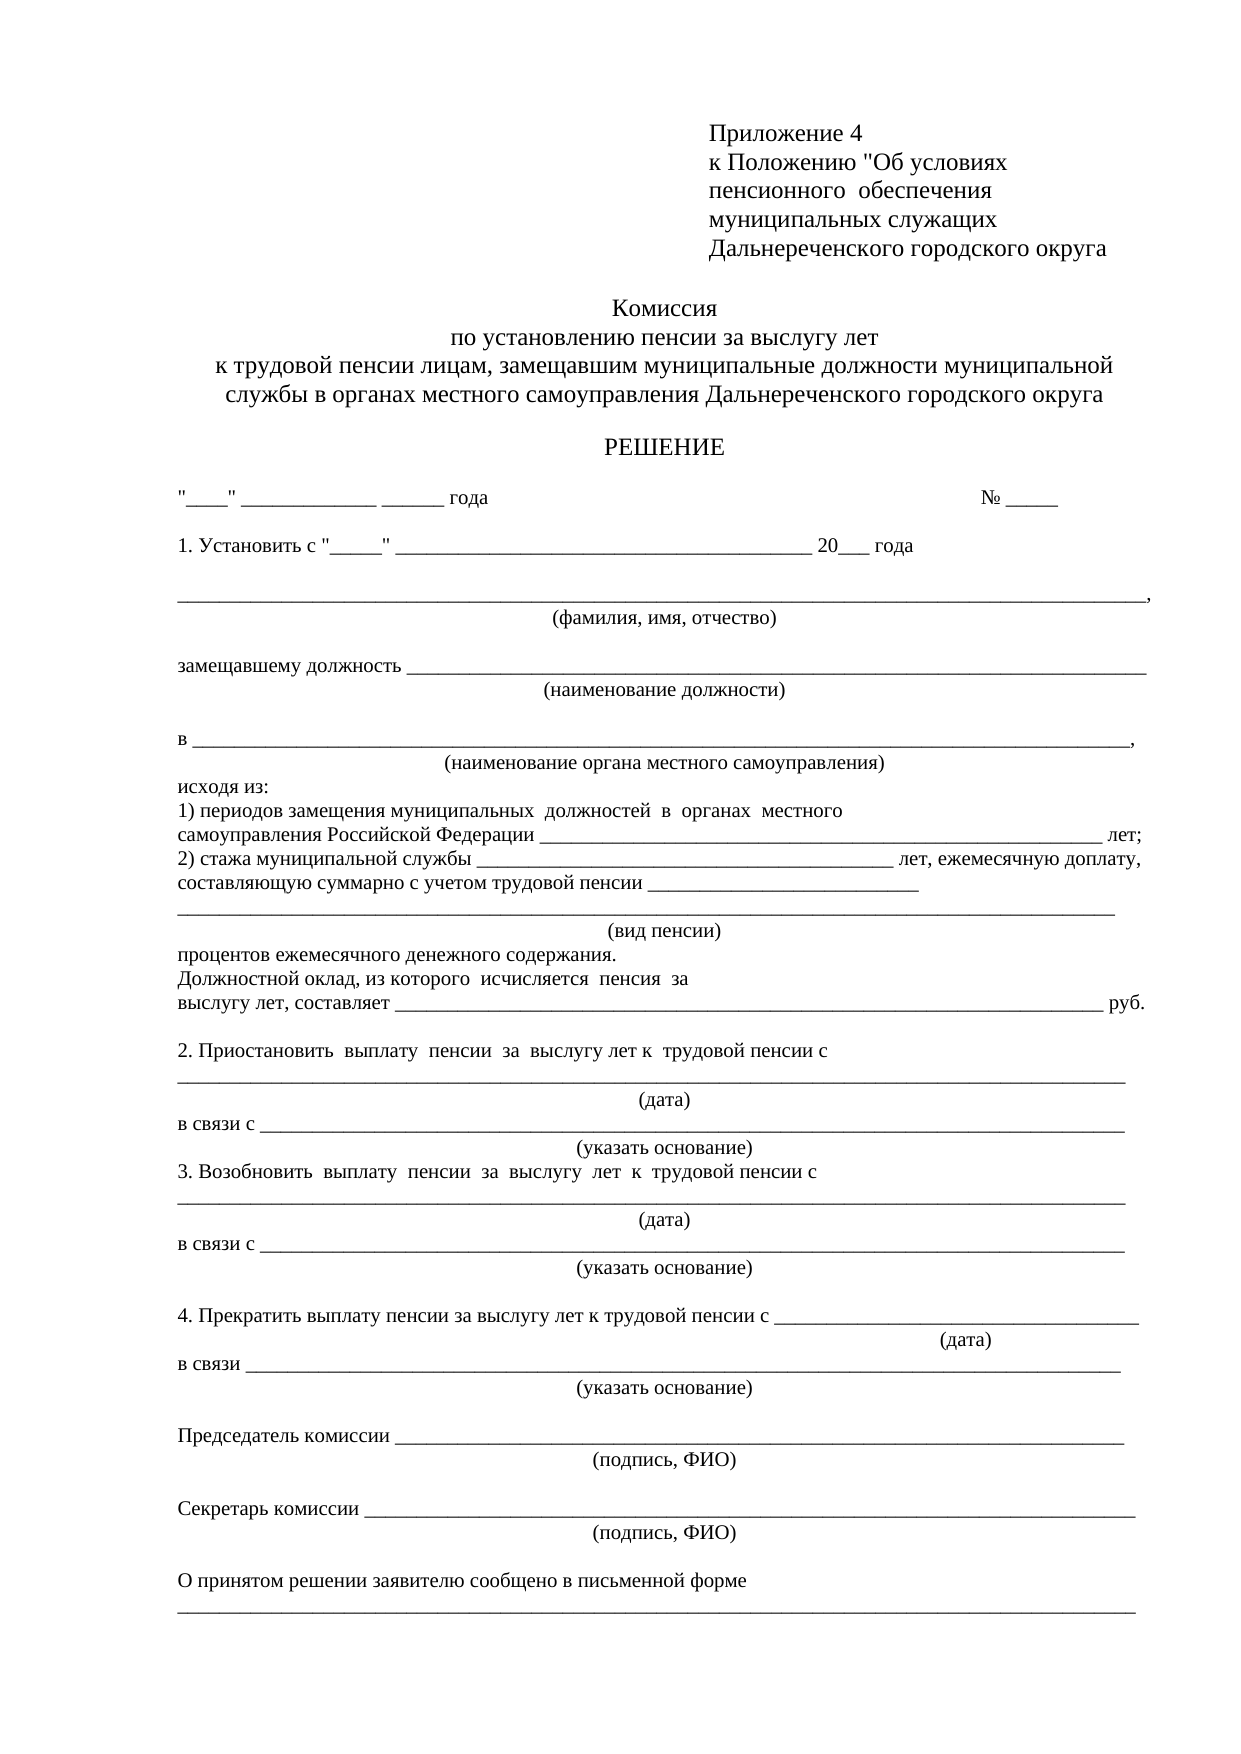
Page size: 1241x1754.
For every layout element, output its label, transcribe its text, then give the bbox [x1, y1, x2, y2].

text Секретарь комиссии __________________________________________________________________________ [177, 1496, 1152, 1519]
text исходя из: [177, 774, 1152, 798]
text 4. Прекратить выплату пенсии за выслугу лет к трудовой пенсии с ___________________________________ [177, 1303, 1152, 1327]
text 3. Возобновить выплату пенсии за выслугу лет к трудовой пенсии с [177, 1159, 1152, 1183]
text (указать основание) [177, 1375, 1152, 1399]
text в связи ____________________________________________________________________________________ [177, 1351, 1152, 1375]
text 1) периодов замещения муниципальных должностей в органах местного [177, 798, 1152, 822]
text к трудовой пенсии лицам, замещавшим муниципальные должности муниципальной [177, 351, 1152, 379]
text процентов ежемесячного денежного содержания. [177, 942, 1152, 966]
text _____________________________________________________________________________________________, [177, 581, 1152, 605]
text Председатель комиссии ______________________________________________________________________ [177, 1423, 1152, 1447]
text пенсионного обеспечения [709, 176, 1152, 204]
text Должностной оклад, из которого исчисляется пенсия за [177, 966, 1152, 990]
text РЕШЕНИЕ [177, 432, 1152, 461]
text (наименование должности) [177, 677, 1152, 701]
text (фамилия, имя, отчество) [177, 605, 1152, 629]
text 2) стажа муниципальной службы ________________________________________ лет, ежемесячную доплату, [177, 846, 1152, 870]
text Приложение 4 [177, 118, 1152, 147]
text составляющую суммарно с учетом трудовой пенсии __________________________ [177, 870, 1152, 894]
text выслугу лет, составляет ____________________________________________________________________ руб. [177, 990, 1152, 1014]
text (наименование органа местного самоуправления) [177, 749, 1152, 774]
text службы в органах местного самоуправления Дальнереченского городского округа [177, 379, 1152, 408]
text (подпись, ФИО) [177, 1447, 1152, 1471]
text "____" _____________ ______ года № _____ [177, 485, 1152, 509]
text замещавшему должность _______________________________________________________________________ [177, 653, 1152, 677]
text в связи с ___________________________________________________________________________________ [177, 1111, 1152, 1134]
text Дальнереченского городского округа [709, 233, 1152, 262]
text самоуправления Российской Федерации ______________________________________________________ лет; [177, 822, 1152, 846]
text (дата) [177, 1327, 1152, 1351]
text ___________________________________________________________________________________________ [177, 1062, 1152, 1086]
text ____________________________________________________________________________________________ [177, 1592, 1152, 1616]
text (дата) [177, 1086, 1152, 1111]
text 1. Установить с "_____" ________________________________________ 20___ года [177, 533, 1152, 557]
text ___________________________________________________________________________________________ [177, 1183, 1152, 1207]
text 2. Приостановить выплату пенсии за выслугу лет к трудовой пенсии с [177, 1038, 1152, 1062]
text __________________________________________________________________________________________ [177, 894, 1152, 918]
text (указать основание) [177, 1134, 1152, 1159]
text (дата) [177, 1207, 1152, 1231]
text по установлению пенсии за выслугу лет [177, 322, 1152, 351]
text к Положению "Об условиях [709, 147, 1152, 176]
text (вид пенсии) [177, 918, 1152, 942]
text в __________________________________________________________________________________________, [177, 726, 1152, 749]
text О принятом решении заявителю сообщено в письменной форме [177, 1568, 1152, 1592]
text Комиссия [177, 293, 1152, 322]
text (указать основание) [177, 1255, 1152, 1279]
text (подпись, ФИО) [177, 1519, 1152, 1544]
text в связи с ___________________________________________________________________________________ [177, 1231, 1152, 1255]
text муниципальных служащих [709, 204, 1152, 233]
